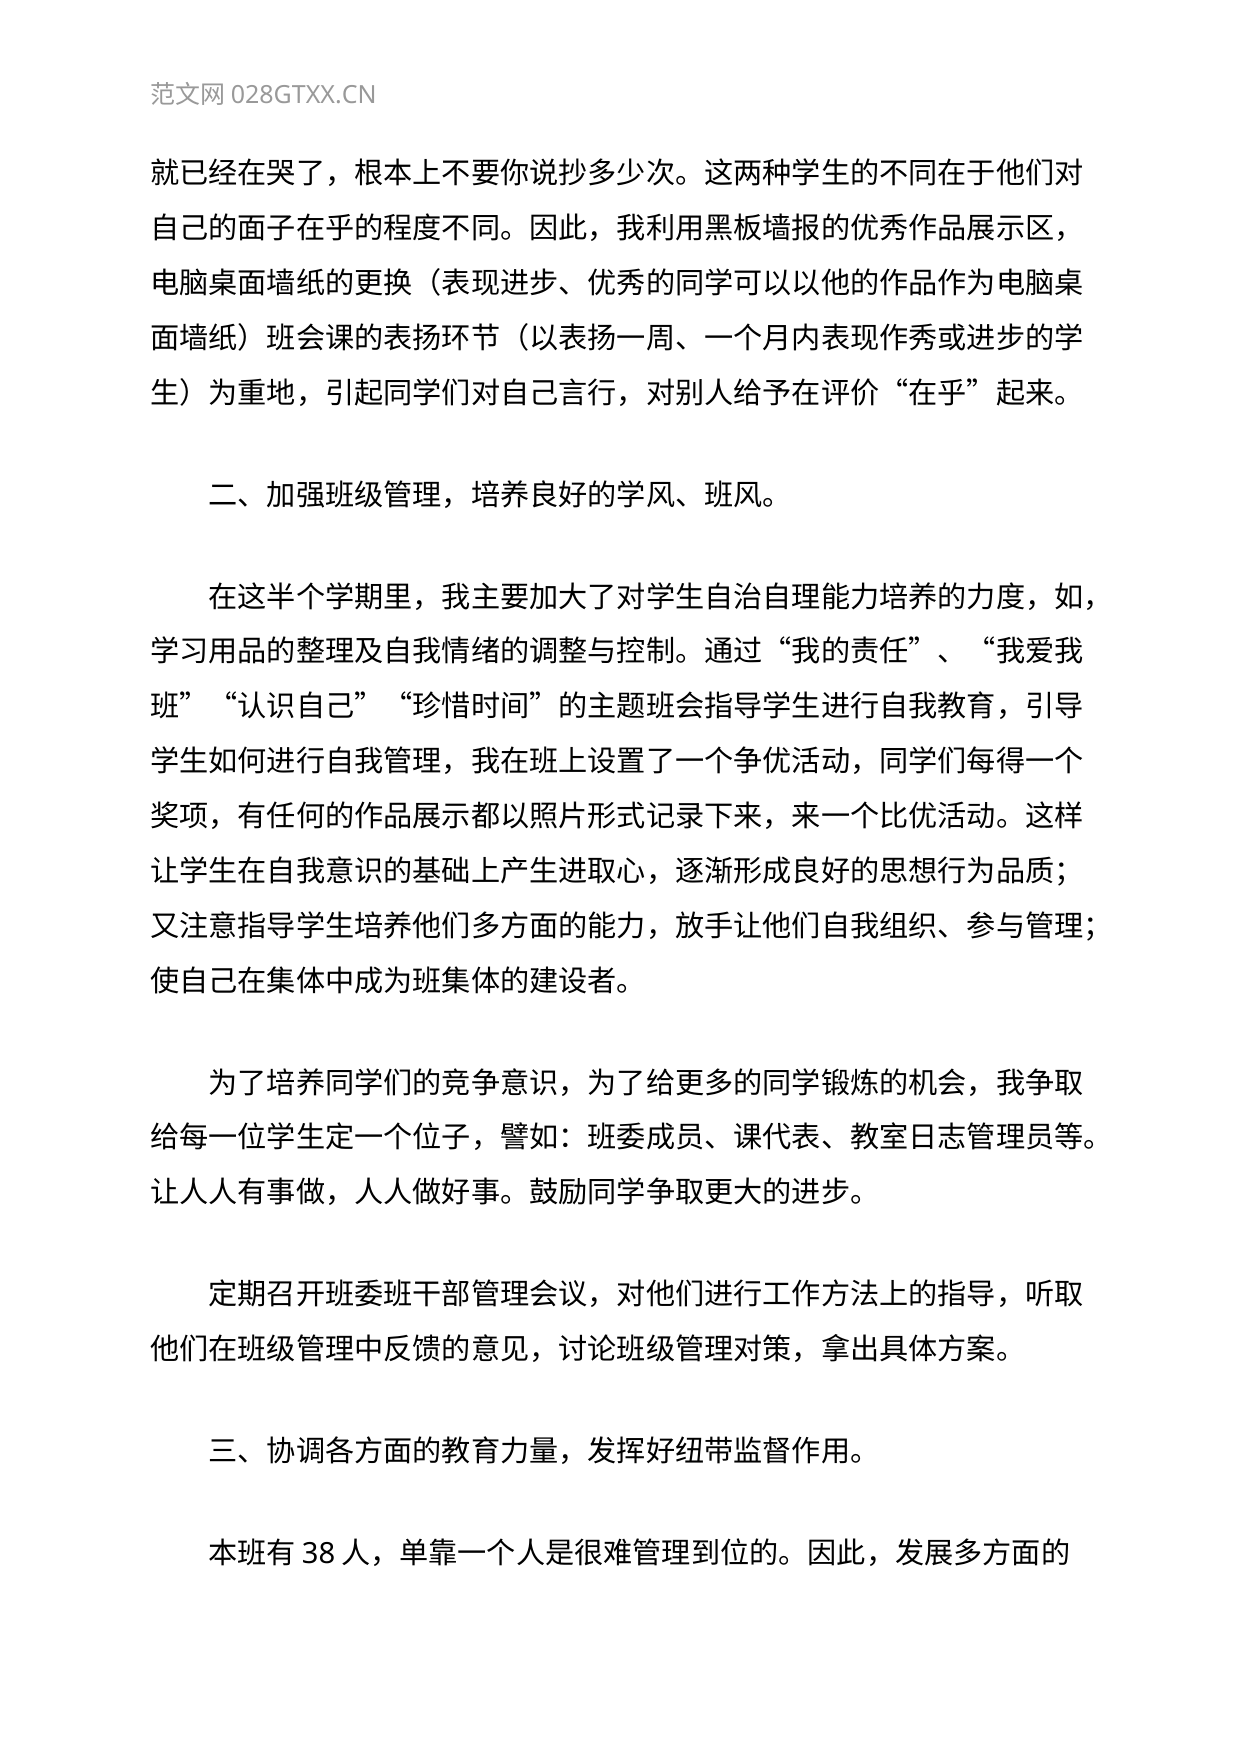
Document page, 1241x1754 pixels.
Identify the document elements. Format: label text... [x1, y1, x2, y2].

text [150, 150, 1090, 412]
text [150, 1529, 1090, 1572]
text 三、协调各方面的教育力量，发挥好纽带监督作用。 [150, 1427, 1090, 1470]
text 二、加强班级管理，培养良好的学风、班风。 [150, 471, 1090, 514]
text 定期召开班委班干部管理会议，对他们进行工作方法上的指导，听取他们在班级管理中反馈的意见，讨论班级管理对策，拿出具体方案。 [150, 1271, 1090, 1368]
text 在这半个学期里，我主要加大了对学生自治自理能力培养的力度，如，学习用品的整理及自我情绪的调整与控制。通过“我的责任”、“我爱我班”“认识自己”“珍惜时间”的主题班会指导学生进行自我教育，引导学生如何进行自我管理，我在班上设置了一个争优活动，同学们每得一个奖项，有任何的作品展示都以照片形式记录下来，来一个比优活动。这样让学生在自我意识的基础上产生进取心，逐渐形成良好的思想行为品质；又注意指导学生培养他们多方面的能力，放手让他们自我组织、参与管理；使自己在集体中成为班集体的建设者。 [150, 573, 1090, 1000]
text 为了培养同学们的竞争意识，为了给更多的同学锻炼的机会，我争取给每一位学生定一个位子，譬如：班委成员、课代表、教室日志管理员等。让人人有事做，人人做好事。鼓励同学争取更大的进步。 [150, 1059, 1090, 1211]
